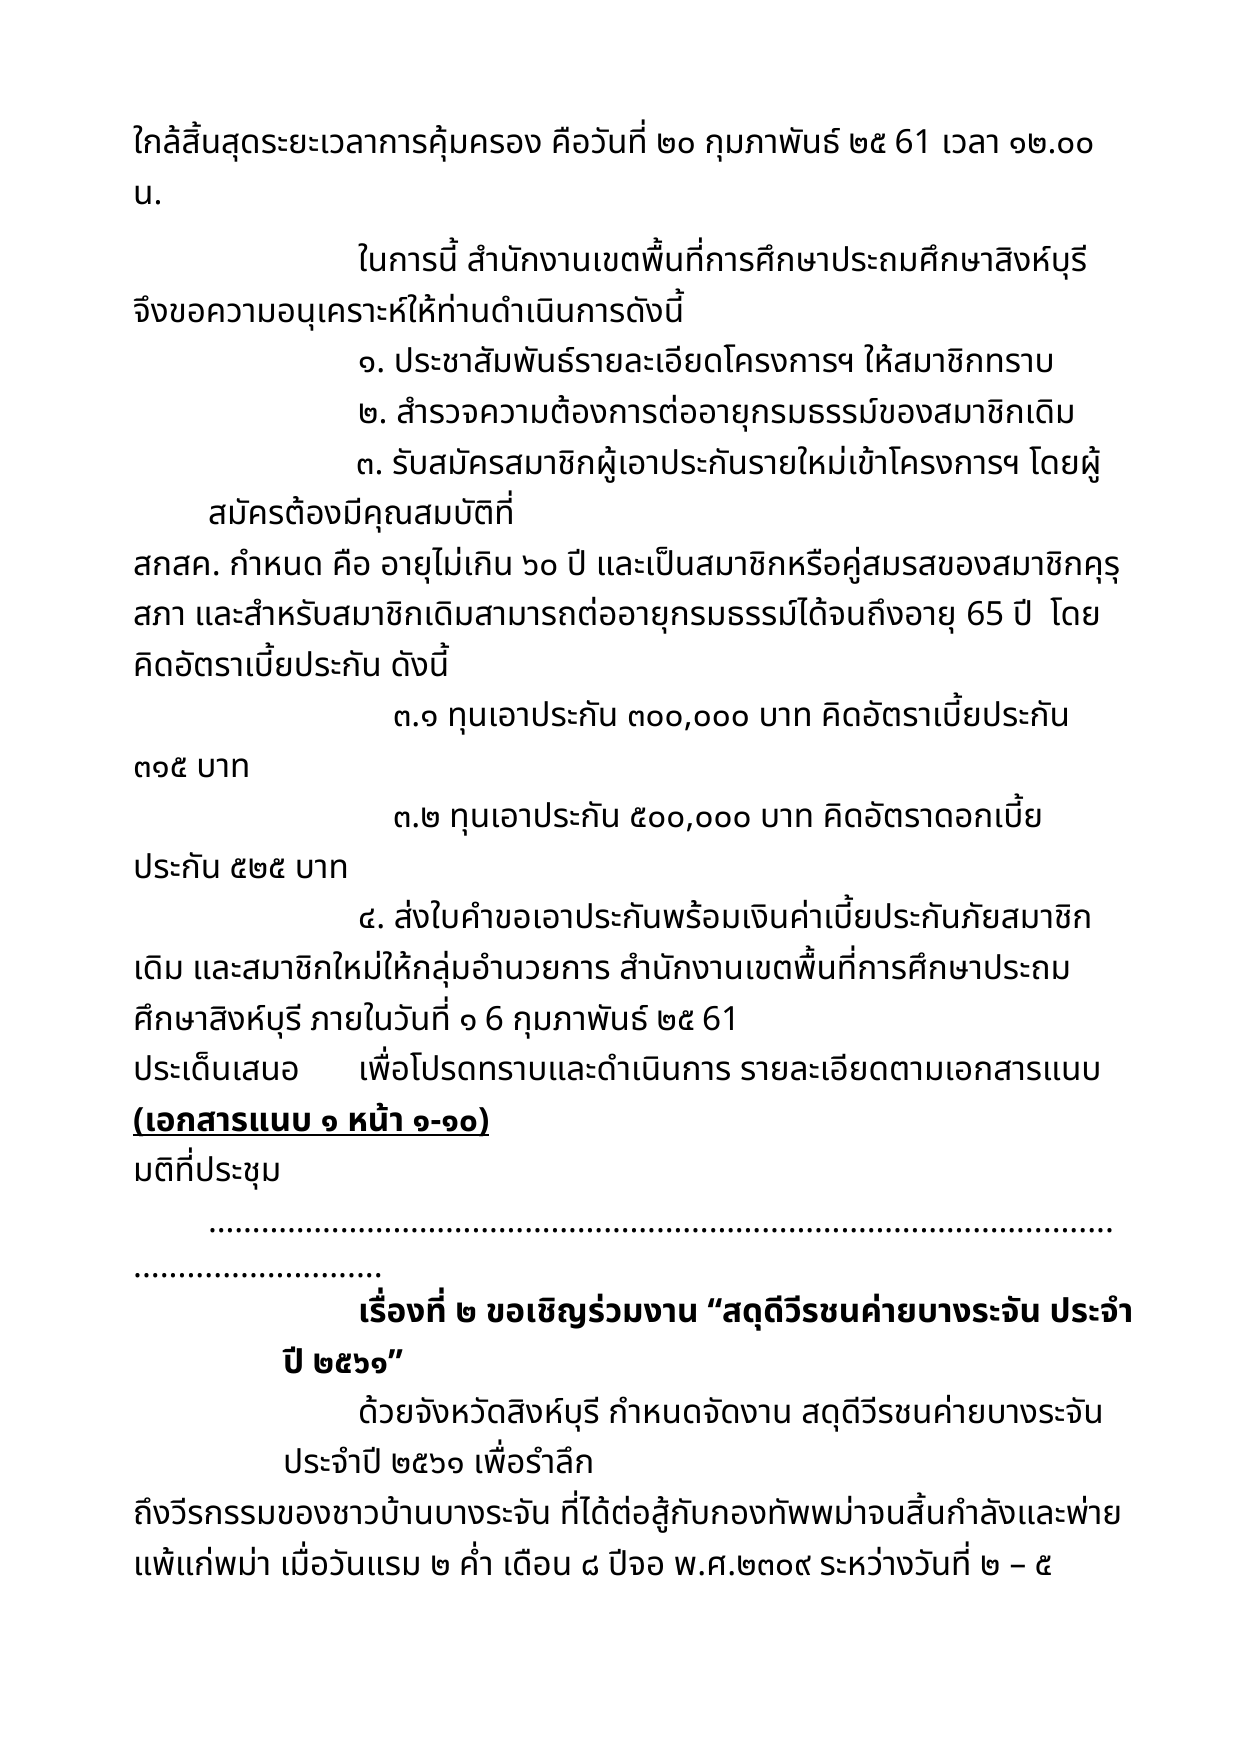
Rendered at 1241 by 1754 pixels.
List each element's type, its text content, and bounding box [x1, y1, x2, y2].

text ๑. ประชาสัมพันธ์รายละเอียดโครงการฯ ให้สมาชิกทราบ [283, 337, 1122, 388]
text ในการนี้ สำนักงานเขตพื้นที่การศึกษาประถมศึกษาสิงห์บุรี จึงขอความอนุเคราะห์ให้ท่านดำเนินการดังนี้ [133, 236, 1122, 337]
text ประเด็นเสนอ เพื่อโปรดทราบและดำเนินการ รายละเอียดตามเอกสารแนบ (เอกสารแนบ ๑ หน้า ๑-๑๐) [133, 1045, 1122, 1146]
text ๓. รับสมัครสมาชิกผู้เอาประกันรายใหม่เข้าโครงการฯ โดยผู้สมัครต้องมีคุณสมบัติที่ [208, 438, 1122, 539]
text ๒. สำรวจความต้องการต่ออายุกรมธรรม์ของสมาชิกเดิม [283, 388, 1122, 438]
text ๔. ส่งใบคำขอเอาประกันพร้อมเงินค่าเบี้ยประกันภัยสมาชิกเดิม และสมาชิกใหม่ให้กลุ่มอำนวยการ สำนักงานเขตพื้นที่การศึกษาประถมศึกษาสิงห์บุรี ภายในวันที่ ๑6 กุมภาพันธ์ ๒๕61 [133, 893, 1122, 1045]
text สกสค. กำหนด คือ อายุไม่เกิน ๖๐ ปี และเป็นสมาชิกหรือคู่สมรสของสมาชิกคุรุสภา และสำหรับสมาชิกเดิมสามารถต่ออายุกรมธรรม์ได้จนถึงอายุ 65 ปี โดยคิดอัตราเบี้ยประกัน ดังนี้ [133, 539, 1122, 691]
text เรื่องที่ ๒ ขอเชิญร่วมงาน “สดุดีวีรชนค่ายบางระจัน ประจำปี ๒๕๖๑” [283, 1287, 1141, 1388]
text ด้วยจังหวัดสิงห์บุรี กำหนดจัดงาน สดุดีวีรชนค่ายบางระจัน ประจำปี ๒๕๖๑ เพื่อรำลึก [283, 1388, 1141, 1489]
text ๓.๒ ทุนเอาประกัน ๕๐๐,๐๐๐ บาท คิดอัตราดอกเบี้ยประกัน ๕๒๕ บาท [133, 792, 1122, 893]
text ๓.๑ ทุนเอาประกัน ๓๐๐,๐๐๐ บาท คิดอัตราเบี้ยประกัน ๓๑๕ บาท [133, 691, 1122, 792]
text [133, 1489, 1141, 1590]
text มติที่ประชุม …………………………………………………………………………………...................................... [133, 1146, 1122, 1287]
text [133, 118, 1122, 219]
